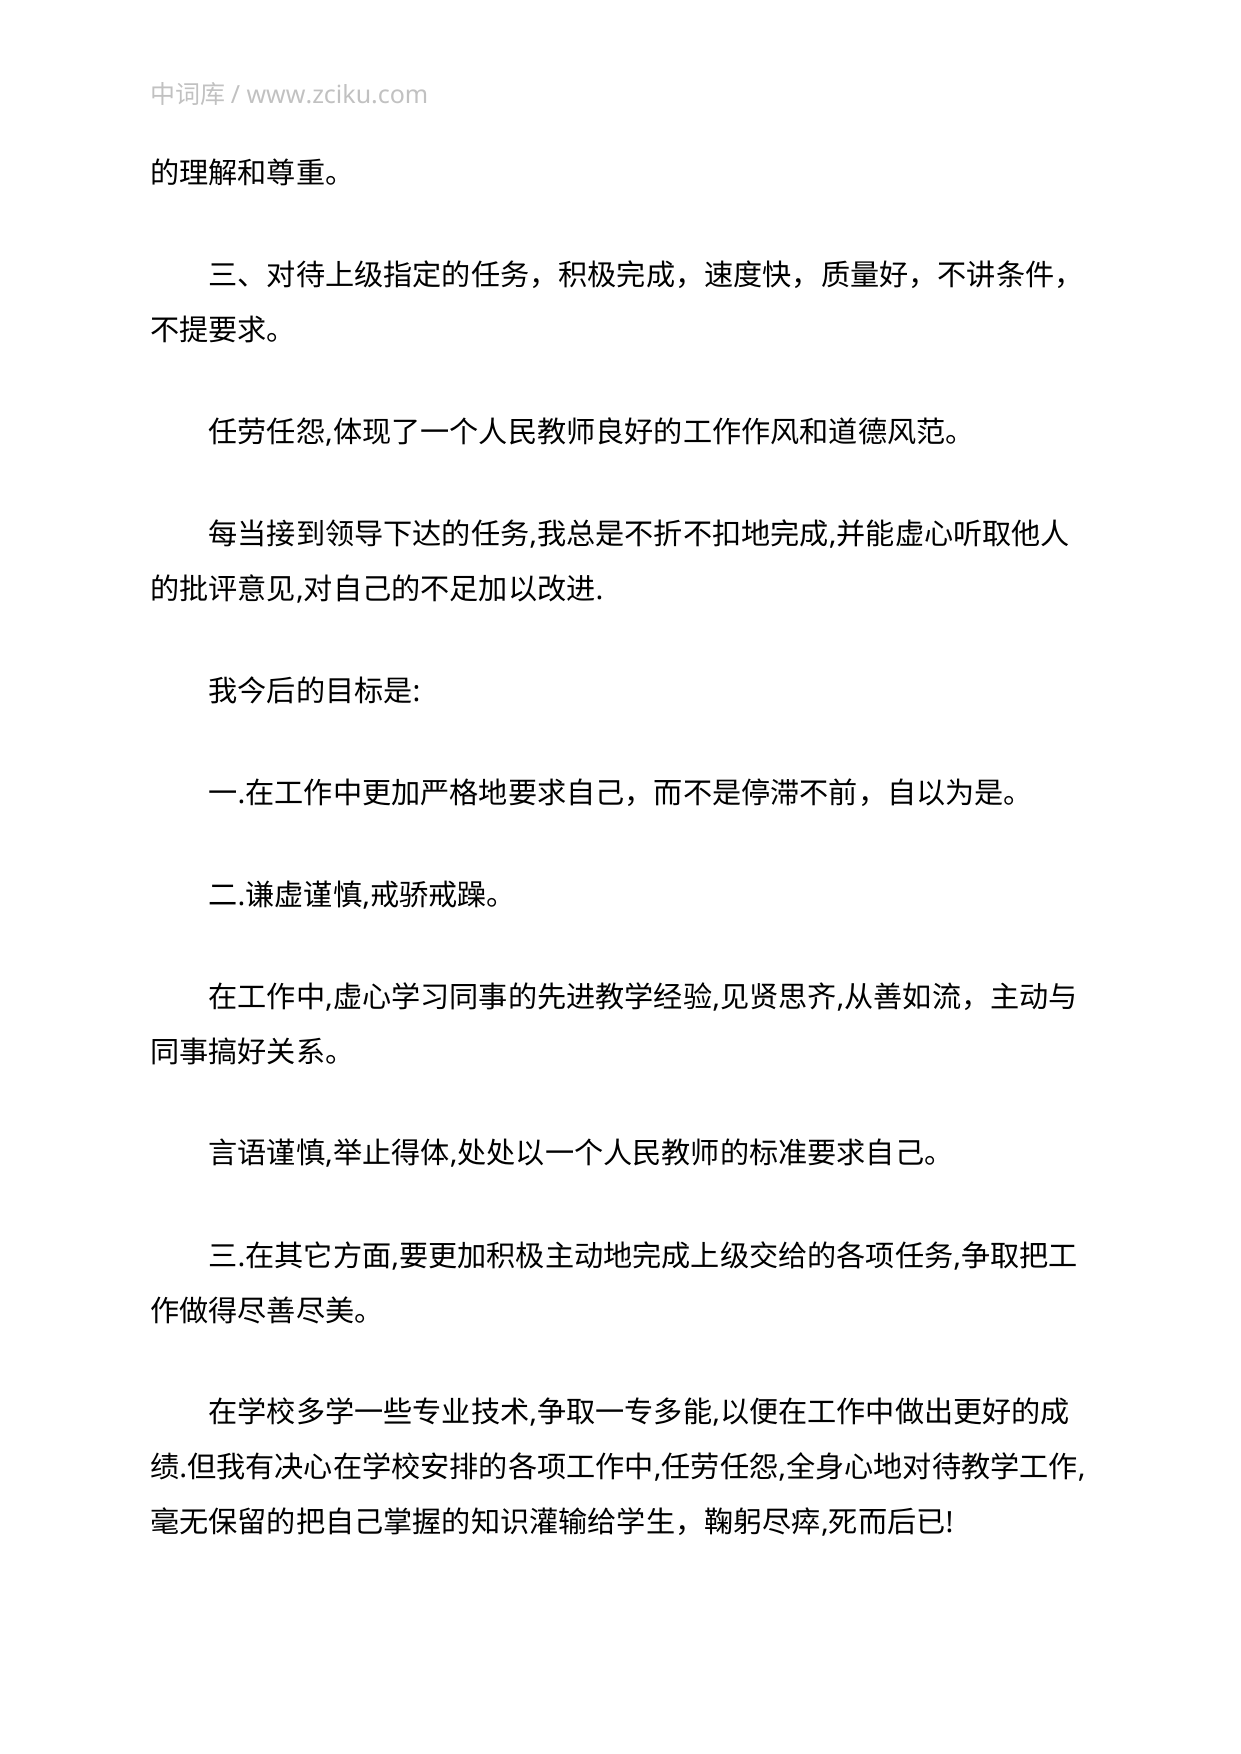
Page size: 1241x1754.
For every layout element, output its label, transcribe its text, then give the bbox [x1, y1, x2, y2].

text 三.在其它方面,要更加积极主动地完成上级交给的各项任务,争取把工作做得尽善尽美。 [150, 1232, 1090, 1329]
text 在工作中,虚心学习同事的先进教学经验,见贤思齐,从善如流，主动与同事搞好关系。 [150, 973, 1090, 1071]
text 在学校多学一些专业技术,争取一专多能,以便在工作中做出更好的成绩.但我有决心在学校安排的各项工作中,任劳任怨,全身心地对待教学工作,毫无保留的把自己掌握的知识灌输给学生，鞠躬尽瘁,死而后已! [150, 1389, 1090, 1541]
text 一.在工作中更加严格地要求自己，而不是停滞不前，自以为是。 [150, 769, 1090, 812]
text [150, 150, 1090, 192]
text 三、对待上级指定的任务，积极完成，速度快，质量好，不讲条件，不提要求。 [150, 252, 1090, 349]
text 我今后的目标是: [150, 667, 1090, 710]
text 每当接到领导下达的任务,我总是不折不扣地完成,并能虚心听取他人的批评意见,对自己的不足加以改进. [150, 510, 1090, 608]
text 任劳任怨,体现了一个人民教师良好的工作作风和道德风范。 [150, 408, 1090, 451]
text 言语谨慎,举止得体,处处以一个人民教师的标准要求自己。 [150, 1130, 1090, 1172]
text 二.谦虚谨慎,戒骄戒躁。 [150, 871, 1090, 914]
